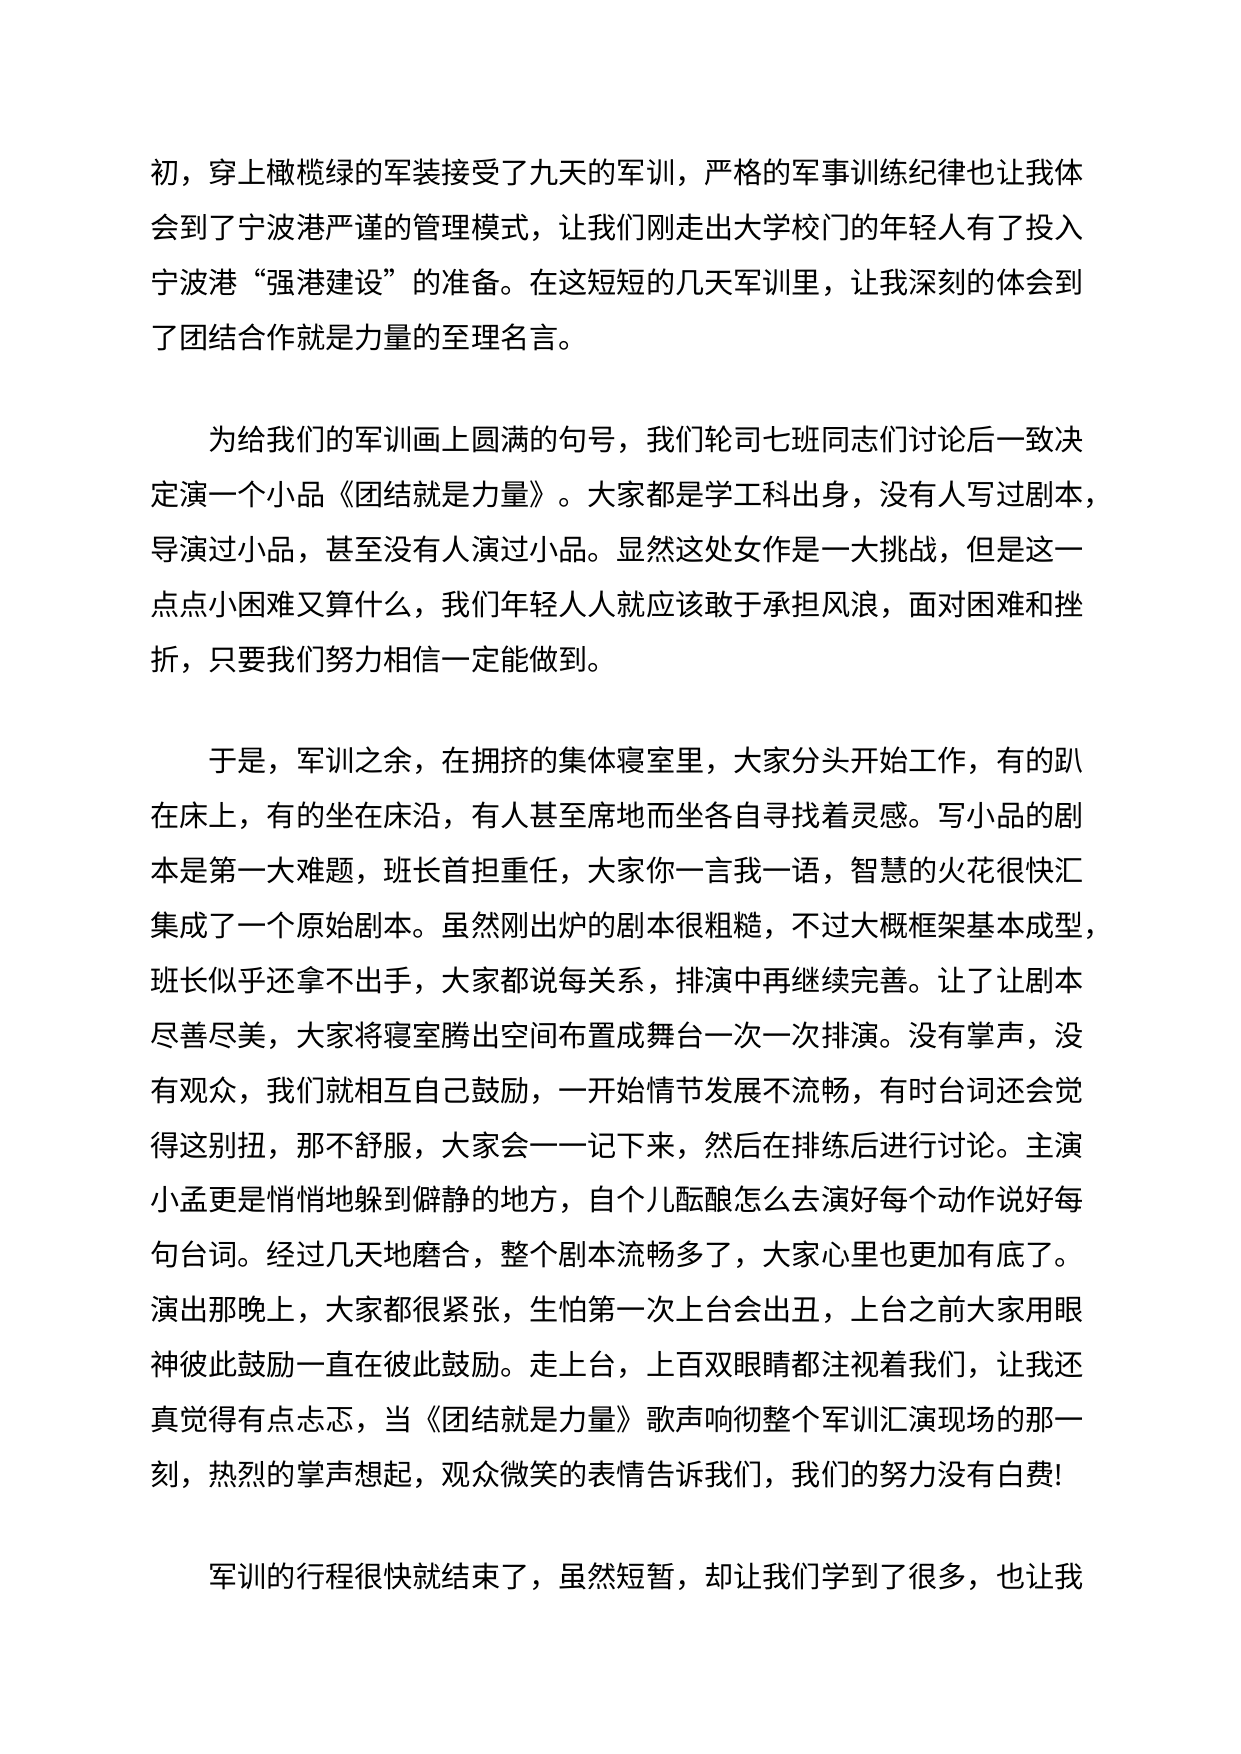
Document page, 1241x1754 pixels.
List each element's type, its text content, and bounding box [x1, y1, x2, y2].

text 于是，军训之余，在拥挤的集体寝室里，大家分头开始工作，有的趴在床上，有的坐在床沿，有人甚至席地而坐各自寻找着灵感。写小品的剧本是第一大难题，班长首担重任，大家你一言我一语，智慧的火花很快汇集成了一个原始剧本。虽然刚出炉的剧本很粗糙，不过大概框架基本成型，班长似乎还拿不出手，大家都说每关系，排演中再继续完善。让了让剧本尽善尽美，大家将寝室腾出空间布置成舞台一次一次排演。没有掌声，没有观众，我们就相互自己鼓励，一开始情节发展不流畅，有时台词还会觉得这别扭，那不舒服，大家会一一记下来，然后在排练后进行讨论。主演小孟更是悄悄地躲到僻静的地方，自个儿酝酿怎么去演好每个动作说好每句台词。经过几天地磨合，整个剧本流畅多了，大家心里也更加有底了。演出那晚上，大家都很紧张，生怕第一次上台会出丑，上台之前大家用眼神彼此鼓励一直在彼此鼓励。走上台，上百双眼睛都注视着我们，让我还真觉得有点忐忑，当《团结就是力量》歌声响彻整个军训汇演现场的那一刻，热烈的掌声想起，观众微笑的表情告诉我们，我们的努力没有白费! [150, 738, 1090, 1494]
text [150, 1553, 1090, 1596]
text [150, 150, 1090, 357]
text 为给我们的军训画上圆满的句号，我们轮司七班同志们讨论后一致决定演一个小品《团结就是力量》。大家都是学工科出身，没有人写过剧本，导演过小品，甚至没有人演过小品。显然这处女作是一大挑战，但是这一点点小困难又算什么，我们年轻人人就应该敢于承担风浪，面对困难和挫折，只要我们努力相信一定能做到。 [150, 416, 1090, 678]
